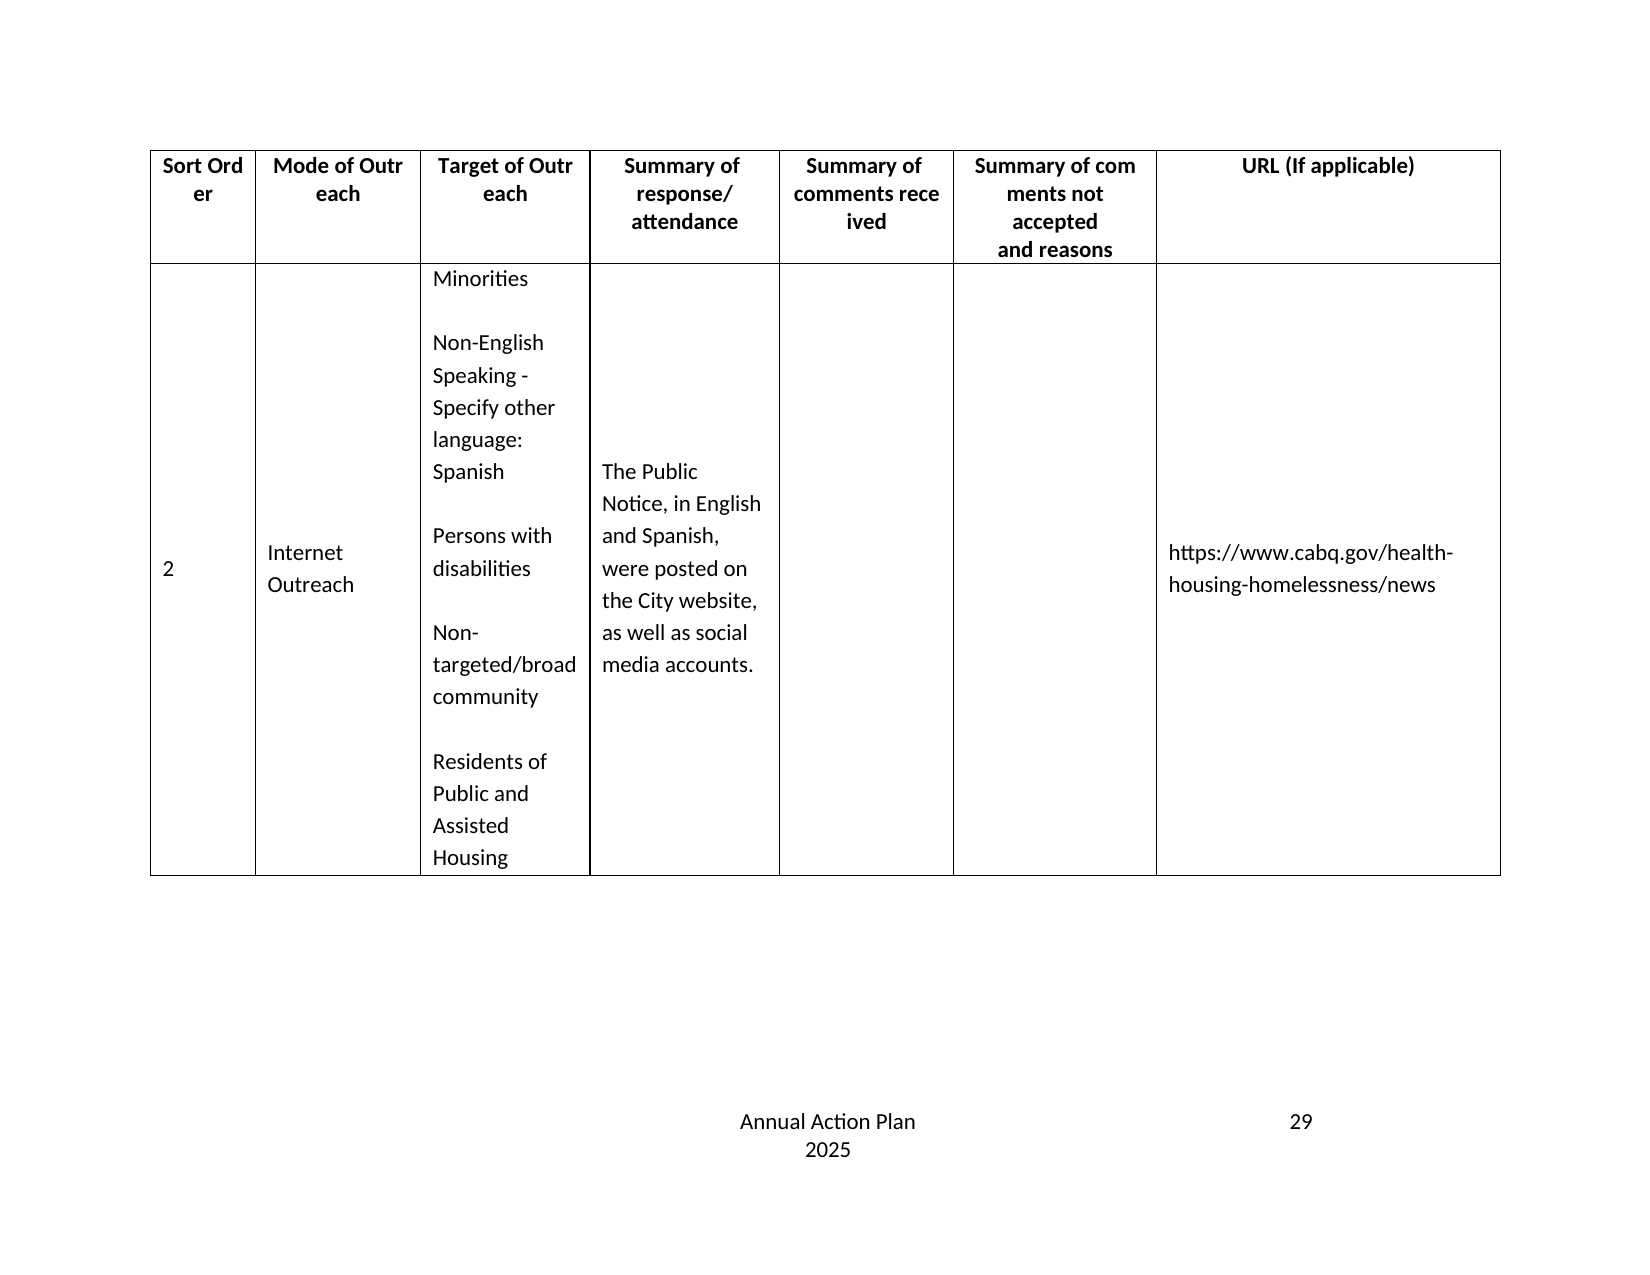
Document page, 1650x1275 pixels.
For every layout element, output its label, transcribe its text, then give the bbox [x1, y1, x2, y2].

table_cell [954, 264, 1156, 875]
table_header Summary of comments not accepted and reasons [954, 151, 1156, 263]
table_cell https://www.cabq.gov/health-housing-homelessness/news [1157, 264, 1500, 875]
table_header Summary of comments received [780, 151, 953, 263]
table_header URL (If applicable) [1157, 151, 1500, 263]
table_header Target of Outreach [421, 151, 589, 263]
table_cell 2 [151, 264, 255, 875]
table_header Mode of Outreach [256, 151, 420, 263]
table_cell Internet Outreach [256, 264, 420, 875]
table_cell [780, 264, 953, 875]
table_cell The Public Notice, in English and Spanish, were posted on the City website, as well as social media accounts. [591, 264, 779, 875]
table_header Sort Order [151, 151, 255, 263]
table_header Summary of response/attendance [591, 151, 779, 263]
